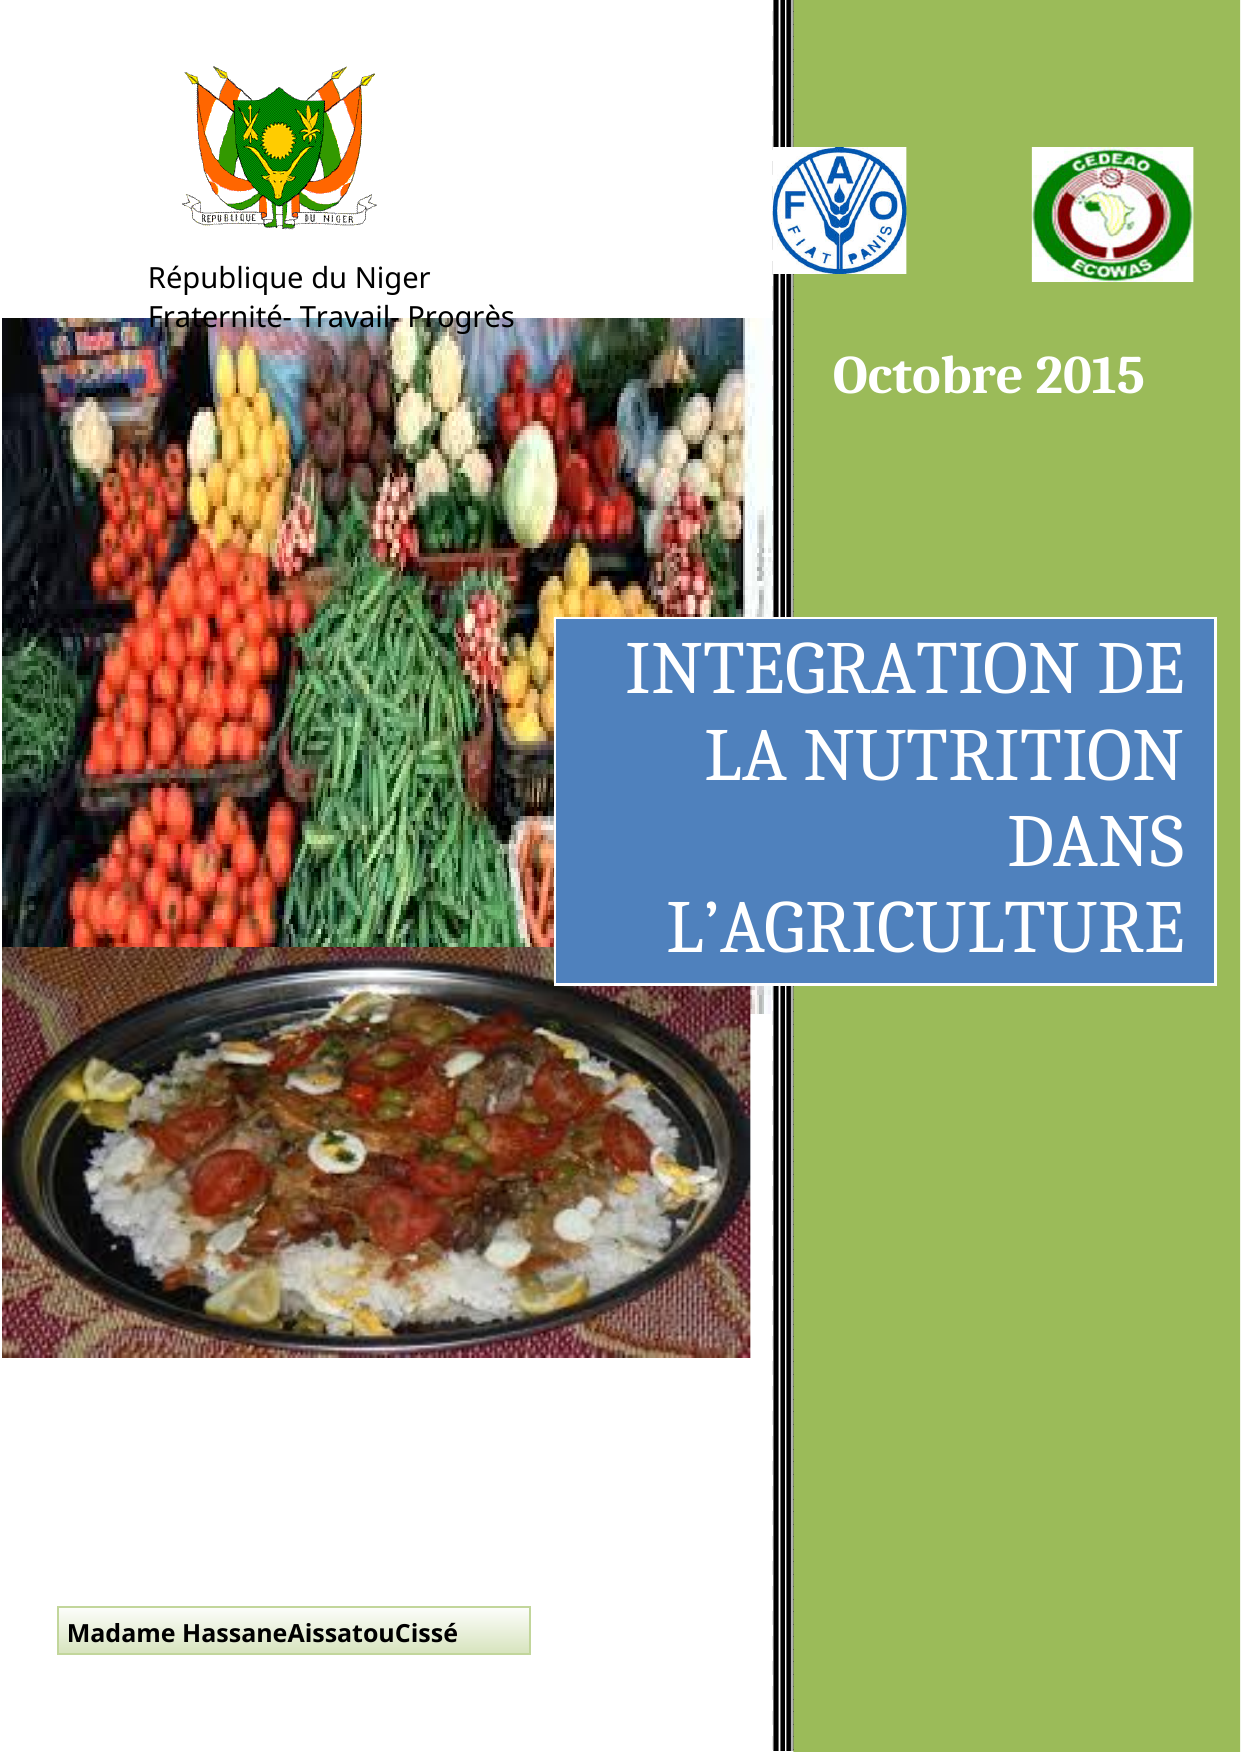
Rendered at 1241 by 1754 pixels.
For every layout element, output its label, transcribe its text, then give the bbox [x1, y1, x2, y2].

text Fraternité- Travail- ProgrèsTABLE DES MATIERES [148, 297, 1093, 336]
text République du Niger [148, 257, 1093, 297]
picture [181, 65, 380, 230]
picture [2, 318, 794, 1751]
picture [772, 0, 907, 274]
